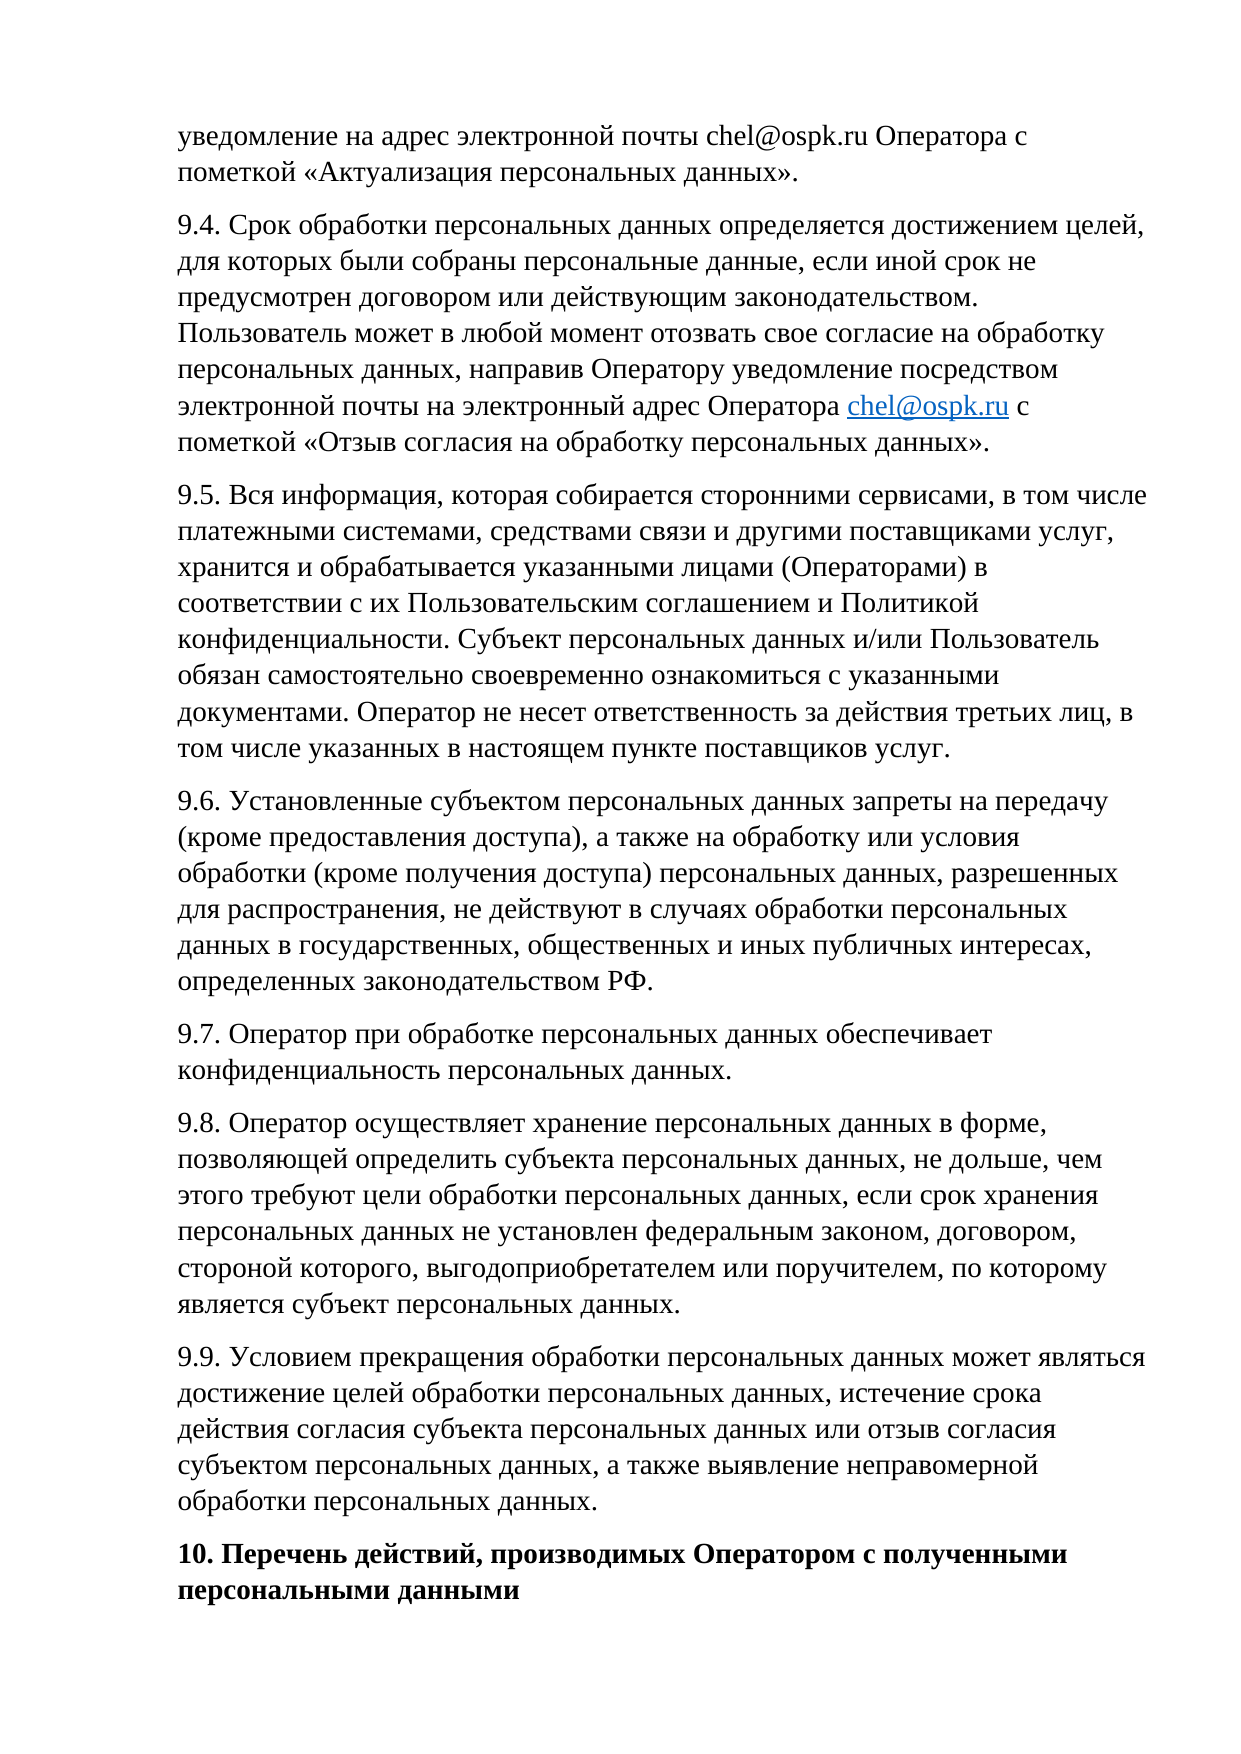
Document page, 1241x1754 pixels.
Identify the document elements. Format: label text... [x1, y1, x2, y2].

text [177, 118, 1152, 188]
text 9.5. Вся информация, которая собирается сторонними сервисами, в том числе платежными системами, средствами связи и другими поставщиками услуг, хранится и обрабатывается указанными лицами (Операторами) в соответствии с их Пользовательским соглашением и Политикой конфиденциальности. Субъект персональных данных и/или Пользователь обязан самостоятельно своевременно ознакомиться с указанными документами. Оператор не несет ответственность за действия третьих лиц, в том числе указанных в настоящем пункте поставщиков услуг. [177, 477, 1152, 763]
text 9.8. Оператор осуществляет хранение персональных данных в форме, позволяющей определить субъекта персональных данных, не дольше, чем этого требуют цели обработки персональных данных, если срок хранения персональных данных не установлен федеральным законом, договором, стороной которого, выгодоприобретателем или поручителем, по которому является субъект персональных данных. [177, 1105, 1152, 1319]
text 9.6. Установленные субъектом персональных данных запреты на передачу (кроме предоставления доступа), а также на обработку или условия обработки (кроме получения доступа) персональных данных, разрешенных для распространения, не действуют в случаях обработки персональных данных в государственных, общественных и иных публичных интересах, определенных законодательством РФ. [177, 783, 1152, 997]
text 9.9. Условием прекращения обработки персональных данных может являться достижение целей обработки персональных данных, истечение срока действия согласия субъекта персональных данных или отзыв согласия субъектом персональных данных, а также выявление неправомерной обработки персональных данных. [177, 1339, 1152, 1517]
text 10. Перечень действий, производимых Оператором с полученными персональными данными [177, 1536, 1152, 1606]
text 9.4. Срок обработки персональных данных определяется достижением целей, для которых были собраны персональные данные, если иной срок не предусмотрен договором или действующим законодательством. Пользователь может в любой момент отозвать свое согласие на обработку персональных данных, направив Оператору уведомление посредством электронной почты на электронный адрес Оператора chel@ospk.ru с пометкой «Отзыв согласия на обработку персональных данных». [177, 207, 1152, 457]
text 9.7. Оператор при обработке персональных данных обеспечивает конфиденциальность персональных данных. [177, 1016, 1152, 1086]
